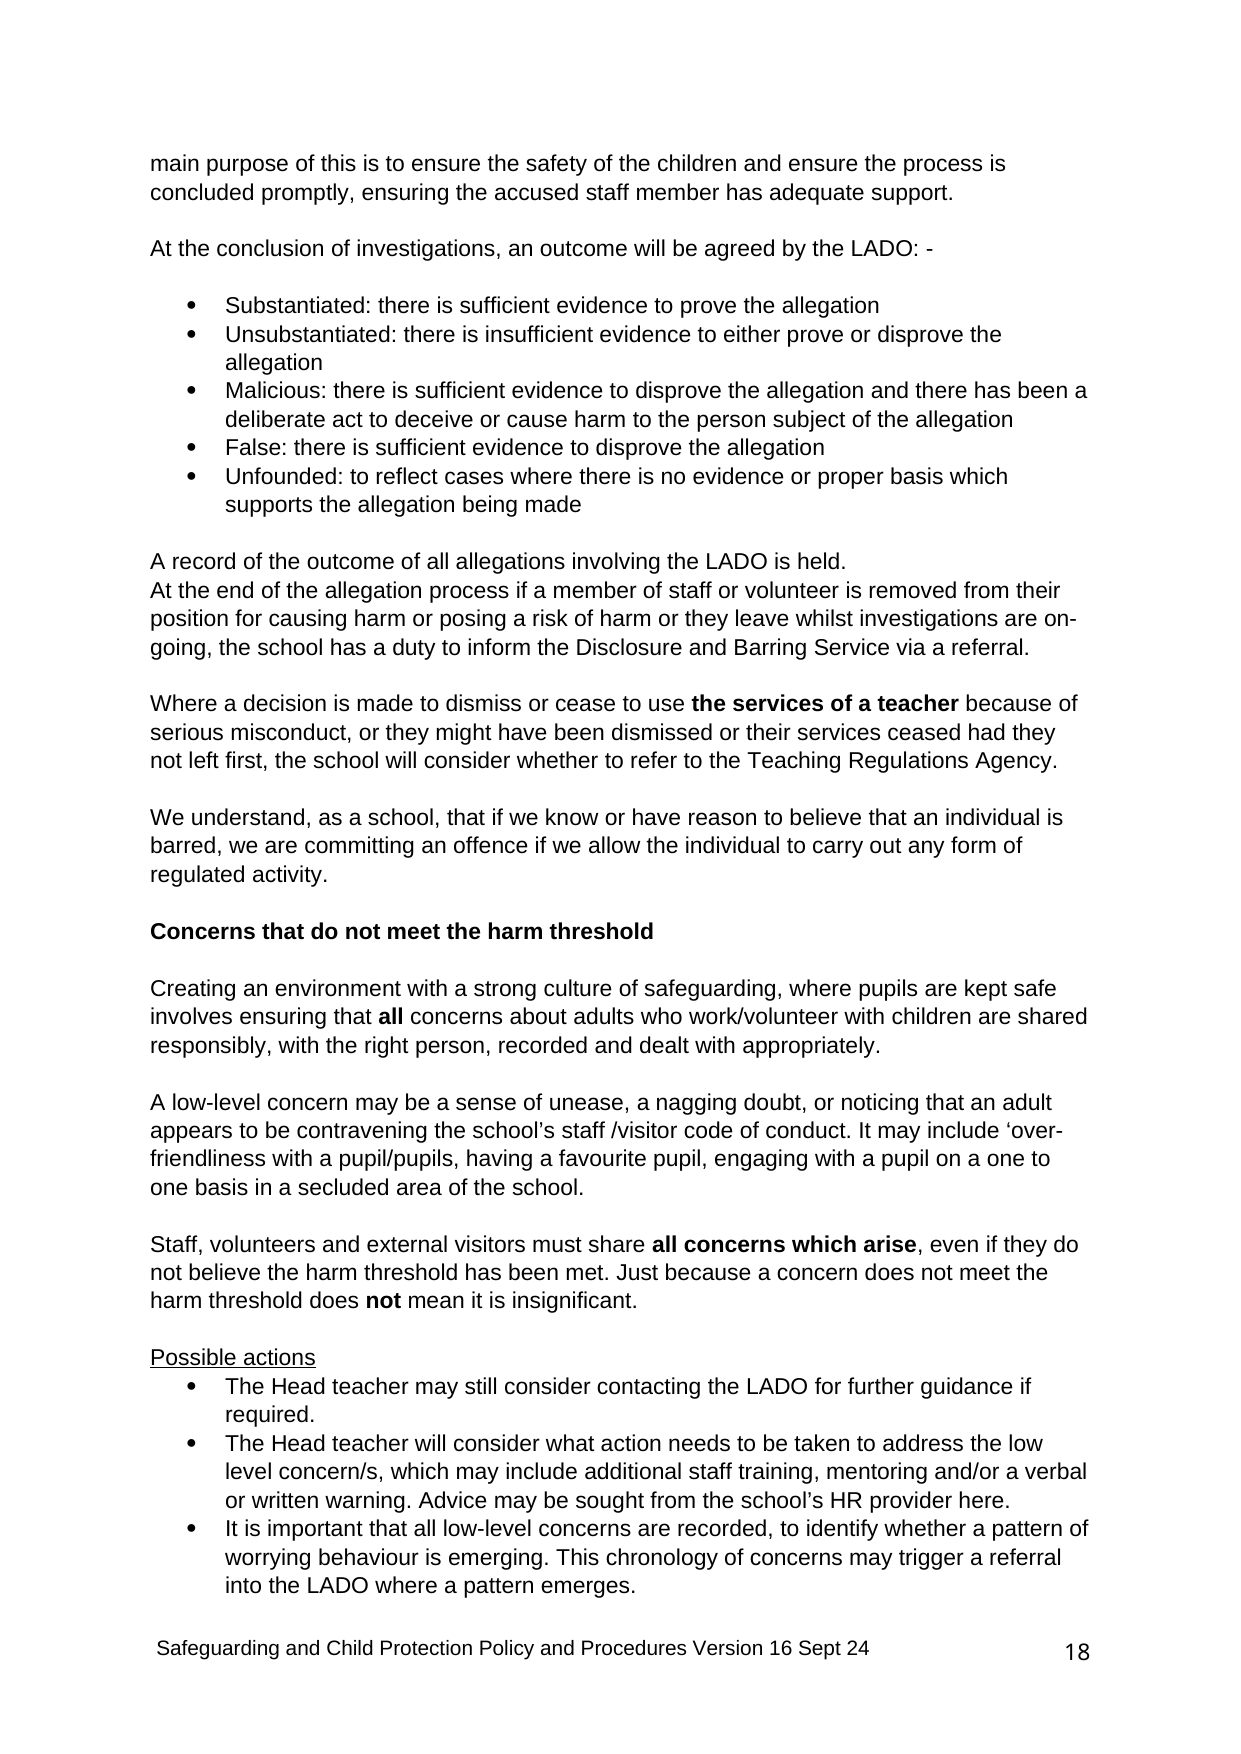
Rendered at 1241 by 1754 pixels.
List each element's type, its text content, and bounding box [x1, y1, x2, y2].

list It is important that all low-level concerns are recorded, to identify whether a pattern of worrying behaviour is emerging. This chronology of concerns may trigger a referral into the LADO where a pattern emerges. [187, 1515, 1090, 1598]
list Substantiated: there is sufficient evidence to prove the allegation [187, 292, 1090, 318]
text Staff, volunteers and external visitors must share all concerns which arise, even if they do not believe the harm threshold has been met. Just because a concern does not meet the harm threshold does not mean it is insignificant. [150, 1231, 1090, 1314]
list The Head teacher will consider what action needs to be taken to address the low level concern/s, which may include additional staff training, mentoring and/or a verbal or written warning. Advice may be sought from the school’s HR provider here. [187, 1430, 1090, 1513]
list Unsubstantiated: there is insufficient evidence to either prove or disprove the allegation [187, 321, 1090, 375]
text Possible actions [150, 1344, 1090, 1371]
list Malicious: there is sufficient evidence to disprove the allegation and there has been a deliberate act to deceive or cause harm to the person subject of the allegation [187, 377, 1090, 432]
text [150, 150, 1090, 205]
text At the conclusion of investigations, an outcome will be agreed by the LADO: - [150, 235, 1090, 262]
list The Head teacher may still consider contacting the LADO for further guidance if required. [187, 1373, 1090, 1428]
text A low-level concern may be a sense of unease, a nagging doubt, or noticing that an adult appears to be contravening the school’s staff /visitor code of conduct. It may include ‘over-friendliness with a pupil/pupils, having a favourite pupil, engaging with a pupil on a one to one basis in a secluded area of the school. [150, 1088, 1090, 1200]
text Concerns that do not meet the harm threshold [150, 918, 1090, 944]
text We understand, as a school, that if we know or have reason to believe that an individual is barred, we are committing an offence if we allow the individual to carry out any form of regulated activity. [150, 804, 1090, 887]
list False: there is sufficient evidence to disprove the allegation [187, 434, 1090, 461]
text Creating an environment with a strong culture of safeguarding, where pupils are kept safe involves ensuring that all concerns about adults who work/volunteer with children are shared responsibly, with the right person, recorded and dealt with appropriately. [150, 975, 1090, 1058]
text A record of the outcome of all allegations involving the LADO is held. [150, 548, 1090, 574]
text At the end of the allegation process if a member of staff or volunteer is removed from their position for causing harm or posing a risk of harm or they leave whilst investigations are on-going, the school has a duty to inform the Disclosure and Barring Service via a referral. [150, 577, 1090, 660]
list Unfounded: to reflect cases where there is no evidence or proper basis which supports the allegation being made [187, 463, 1090, 518]
text Where a decision is made to dismiss or cease to use the services of a teacher because of serious misconduct, or they might have been dismissed or their services ceased had they not left first, the school will consider whether to refer to the Teaching Regulations Agency. [150, 690, 1090, 773]
